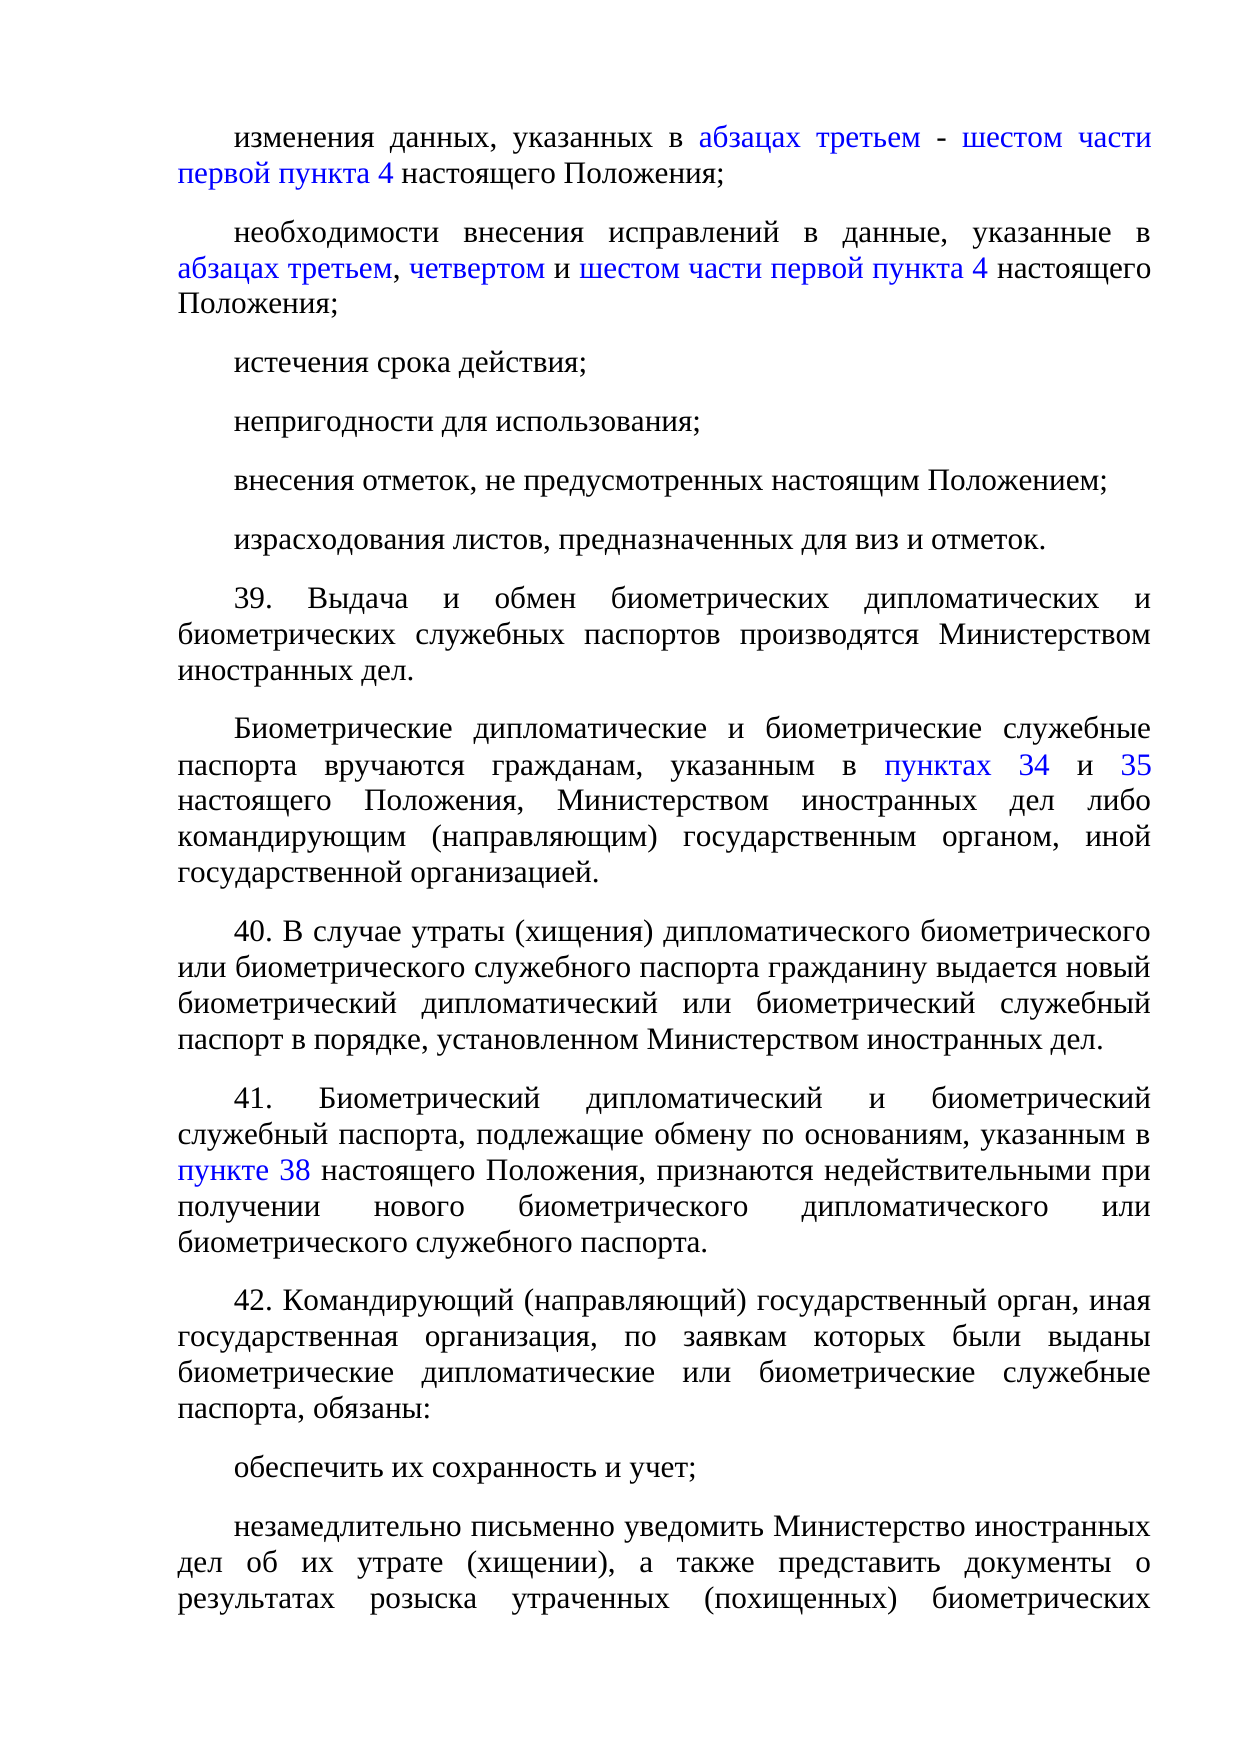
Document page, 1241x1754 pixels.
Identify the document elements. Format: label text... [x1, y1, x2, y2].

text обеспечить их сохранность и учет; [177, 1448, 1152, 1484]
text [177, 1507, 1152, 1615]
text непригодности для использования; [177, 402, 1152, 438]
text Биометрические дипломатические и биометрические служебные паспорта вручаются гражданам, указанным в пунктах 34 и 35 настоящего Положения, Министерством иностранных дел либо командирующим (направляющим) государственным органом, иной государственной организацией. [177, 710, 1152, 889]
text 42. Командирующий (направляющий) государственный орган, иная государственная организация, по заявкам которых были выданы биометрические дипломатические или биометрические служебные паспорта, обязаны: [177, 1282, 1152, 1425]
text 40. В случае утраты (хищения) дипломатического биометрического или биометрического служебного паспорта гражданину выдается новый биометрический дипломатический или биометрический служебный паспорт в порядке, установленном Министерством иностранных дел. [177, 912, 1152, 1056]
text 41. Биометрический дипломатический и биометрический служебный паспорта, подлежащие обмену по основаниям, указанным в пункте 38 настоящего Положения, признаются недействительными при получении нового биометрического дипломатического или биометрического служебного паспорта. [177, 1079, 1152, 1259]
text израсходования листов, предназначенных для виз и отметок. [177, 520, 1152, 556]
text необходимости внесения исправлений в данные, указанные в абзацах третьем, четвертом и шестом части первой пункта 4 настоящего Положения; [177, 213, 1152, 321]
text 39. Выдача и обмен биометрических дипломатических и биометрических служебных паспортов производятся Министерством иностранных дел. [177, 579, 1152, 687]
text внесения отметок, не предусмотренных настоящим Положением; [177, 461, 1152, 497]
text изменения данных, указанных в абзацах третьем - шестом части первой пункта 4 настоящего Положения; [177, 118, 1152, 190]
text истечения срока действия; [177, 344, 1152, 379]
